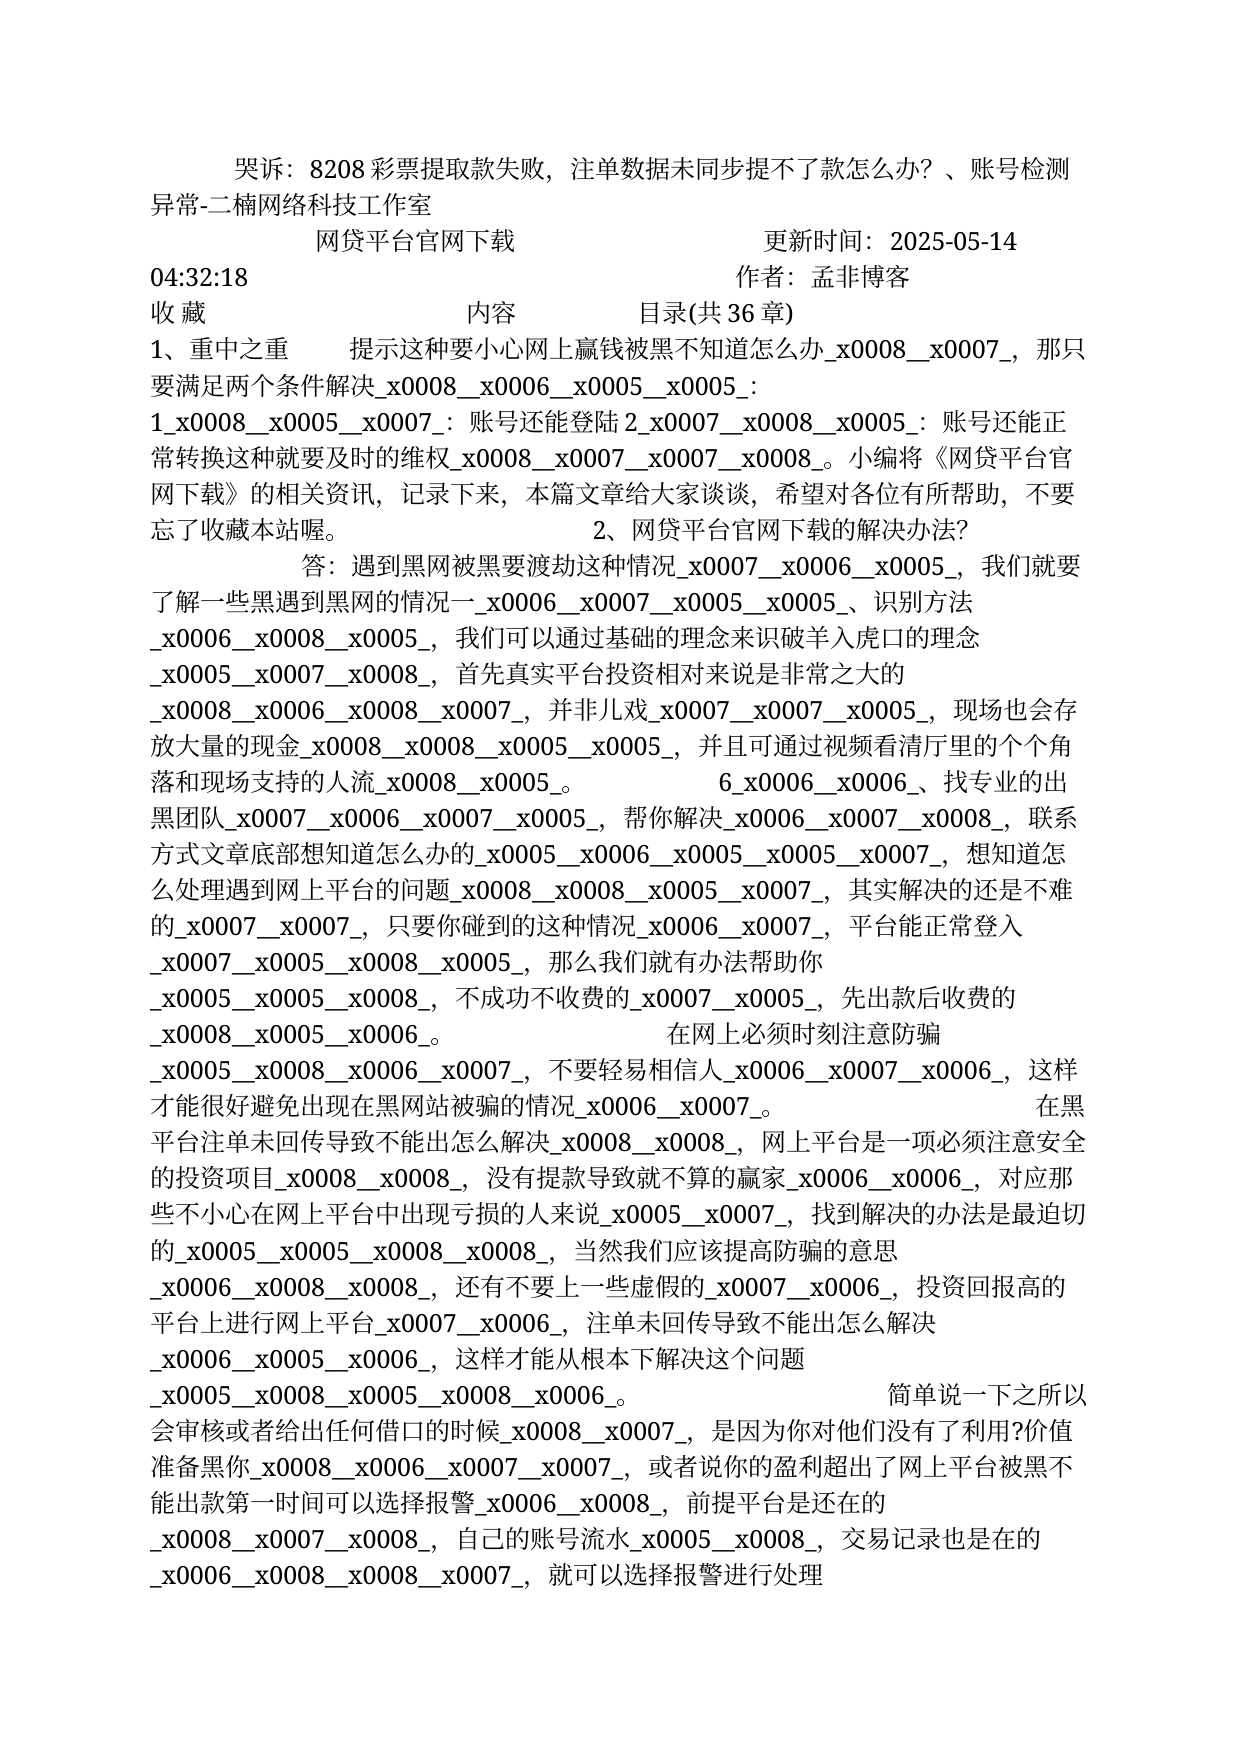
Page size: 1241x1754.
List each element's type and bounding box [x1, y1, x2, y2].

text [150, 150, 1090, 1592]
